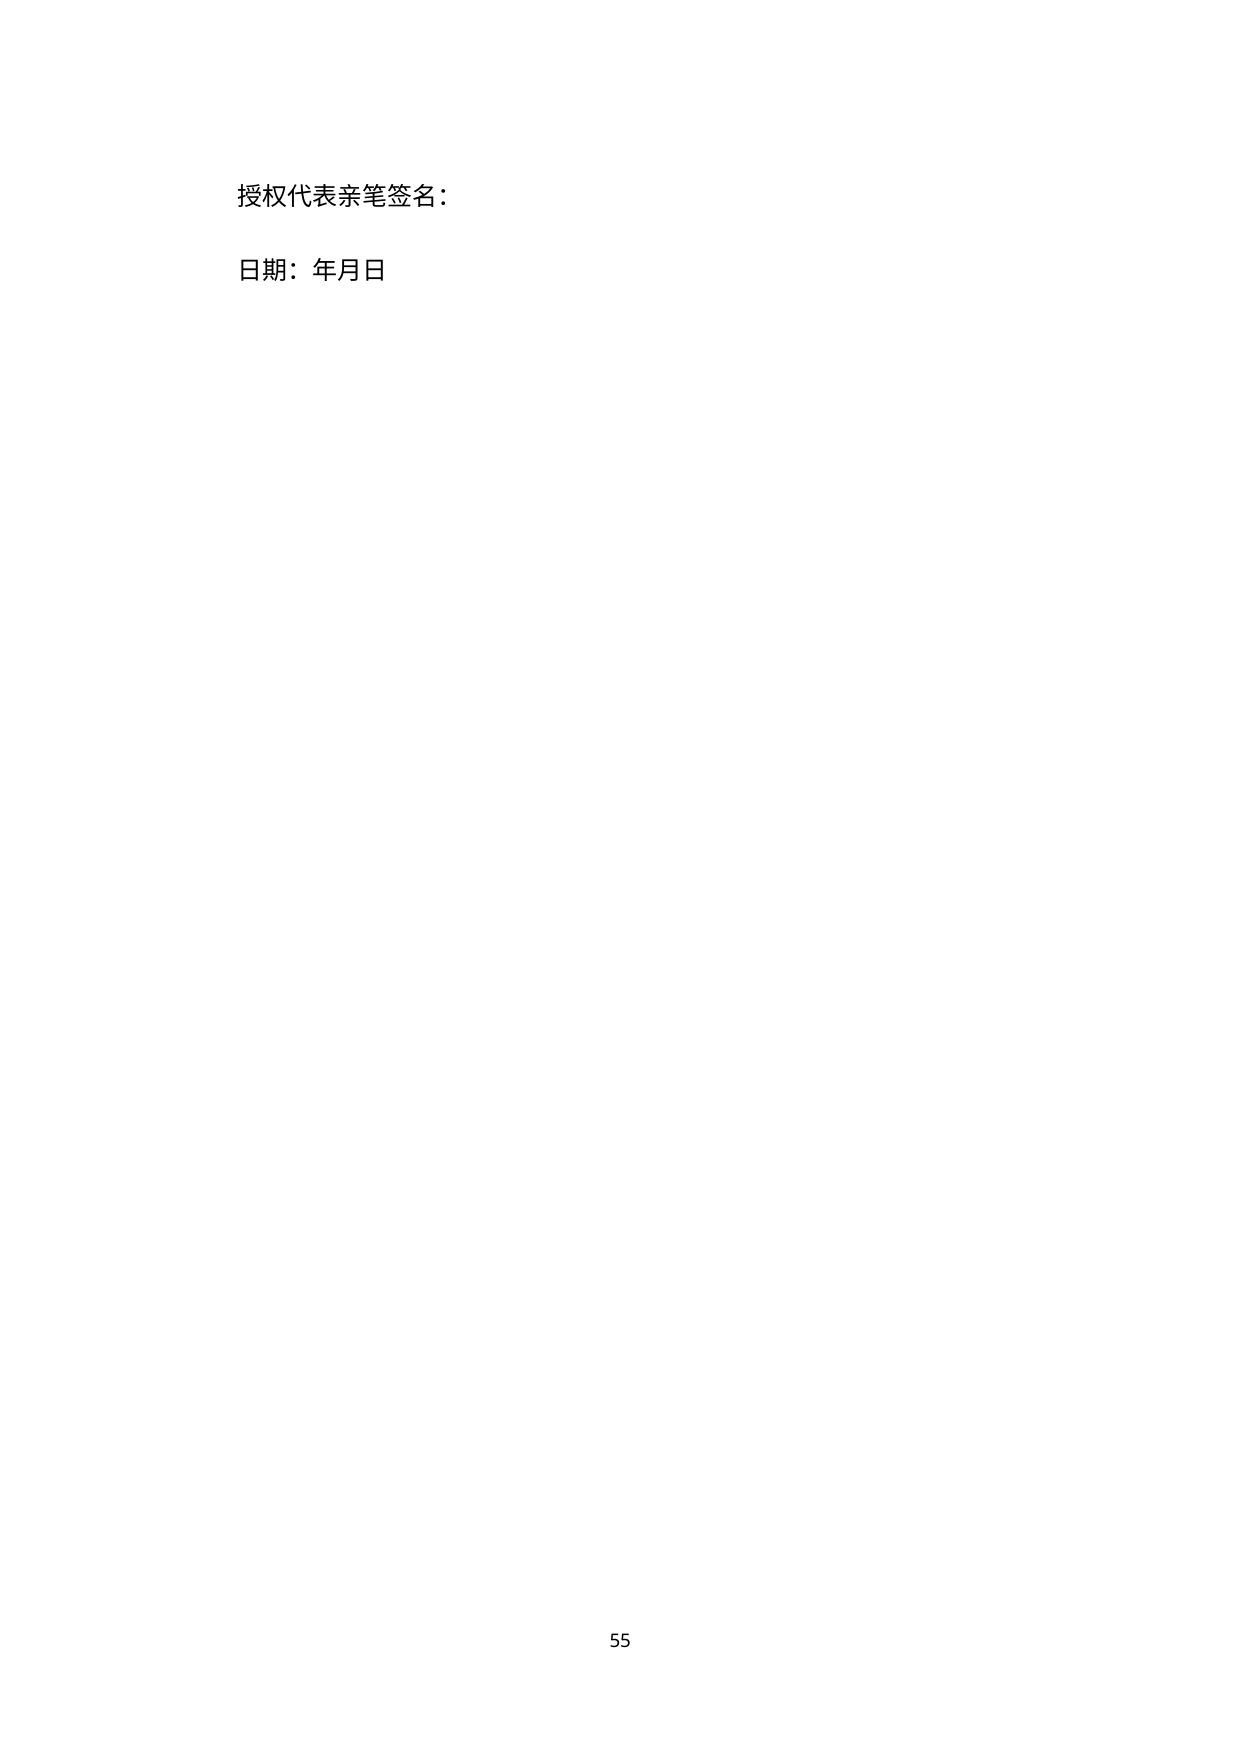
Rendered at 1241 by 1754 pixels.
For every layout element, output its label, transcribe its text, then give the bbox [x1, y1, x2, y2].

text 授权代表亲笔签名： [187, 162, 1053, 227]
text 日期：年月日 [187, 236, 1053, 301]
